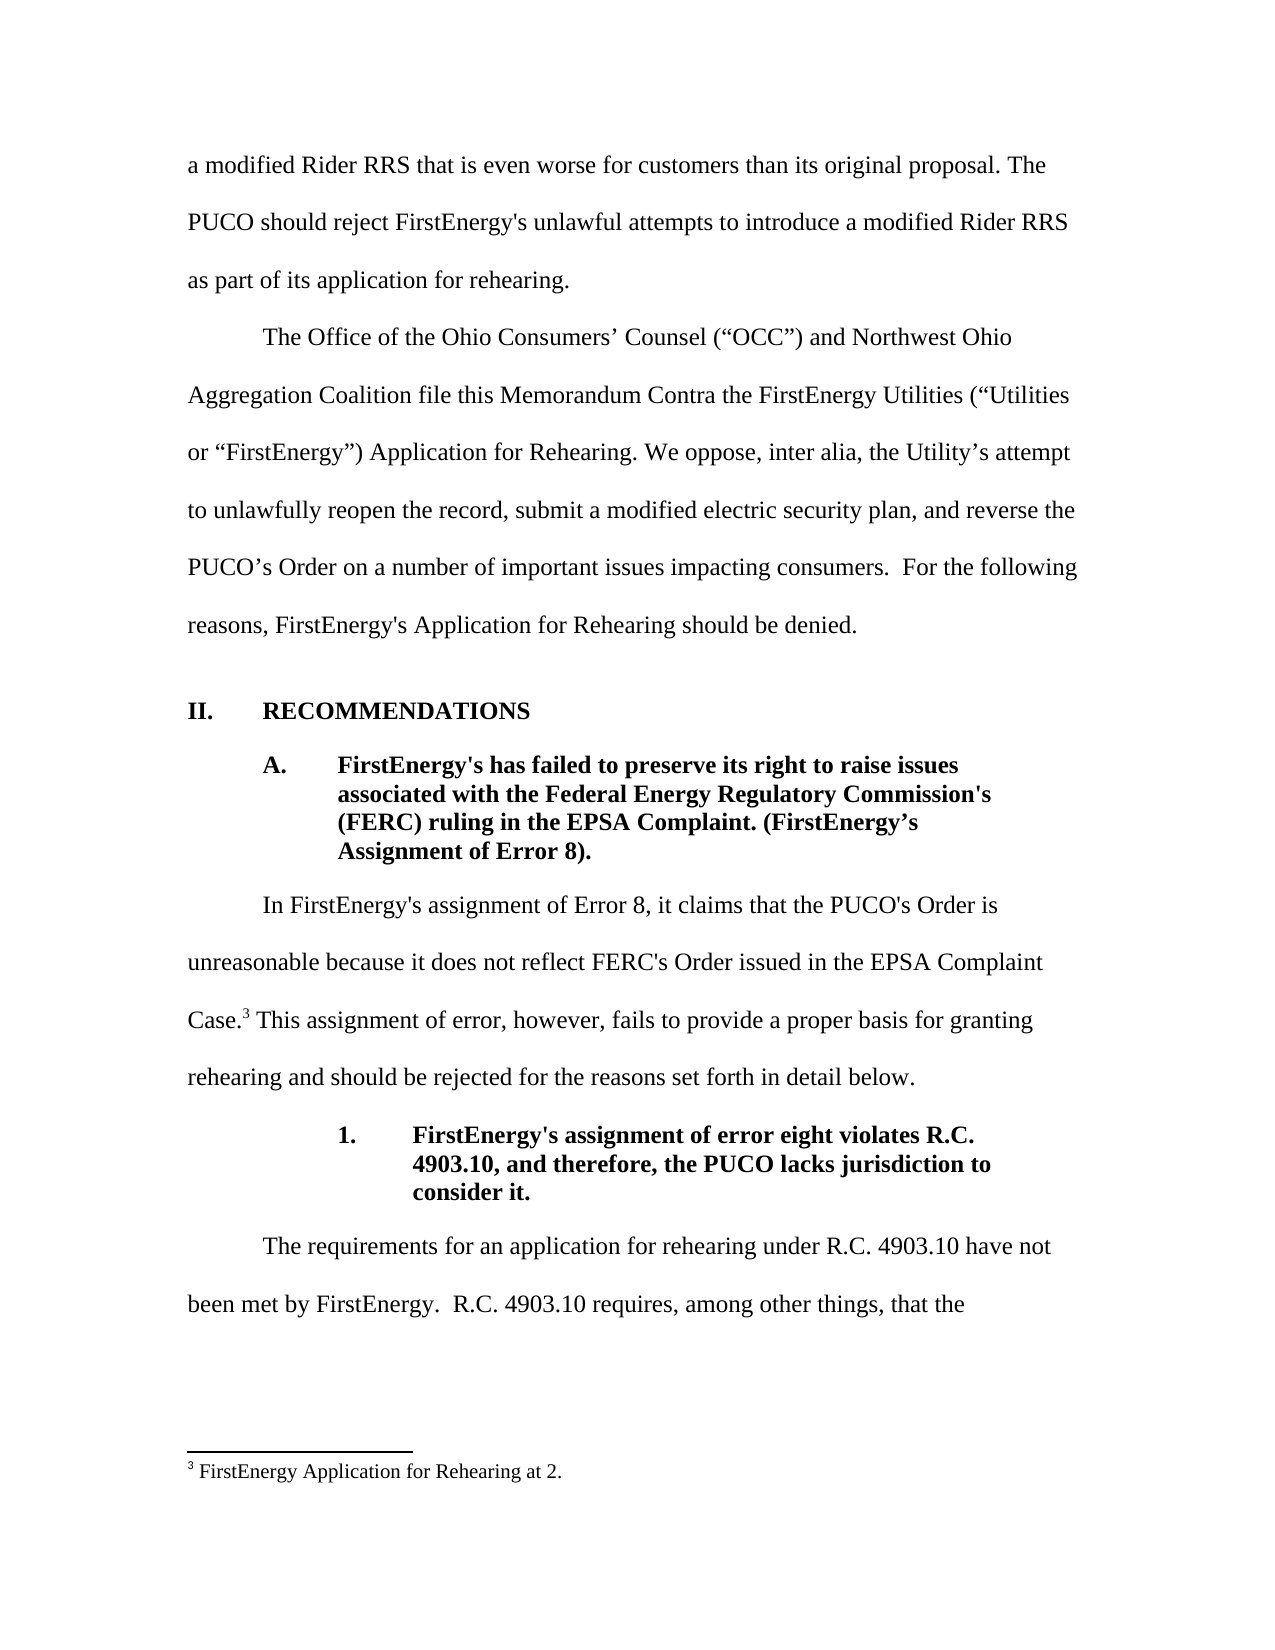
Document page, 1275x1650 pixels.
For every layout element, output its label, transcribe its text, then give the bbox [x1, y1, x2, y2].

text The Office of the Ohio Consumers’ Counsel (“OCC”) and Northwest Ohio Aggregation Coalition file this Memorandum Contra the FirstEnergy Utilities (“Utilities or “FirstEnergy”) Application for Rehearing. We oppose, inter alia, the Utility’s attempt to unlawfully reopen the record, submit a modified electric security plan, and reverse the PUCO’s Order on a number of important issues impacting consumers. For the following reasons, FirstEnergy's Application for Rehearing should be denied. [187, 322, 1087, 639]
subtitle A. FirstEnergy's has failed to preserve its right to raise issues associated with the Federal Energy Regulatory Commission's (FERC) ruling in the EPSA Complaint. (FirstEnergy’s Assignment of Error 8). [262, 750, 1012, 865]
subtitle 1. FirstEnergy's assignment of error eight violates R.C. 4903.10, and therefore, the PUCO lacks jurisdiction to consider it. [337, 1120, 1012, 1206]
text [187, 1231, 1087, 1317]
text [187, 150, 1087, 294]
subtitle II. RECOMMENDATIONS [187, 696, 1087, 725]
text In FirstEnergy's assignment of Error 8, it claims that the PUCO's Order is unreasonable because it does not reflect FERC's Order issued in the EPSA Complaint Case. This assignment of error, however, fails to provide a proper basis for granting rehearing and should be rejected for the reasons set forth in detail below. [187, 890, 1087, 1091]
